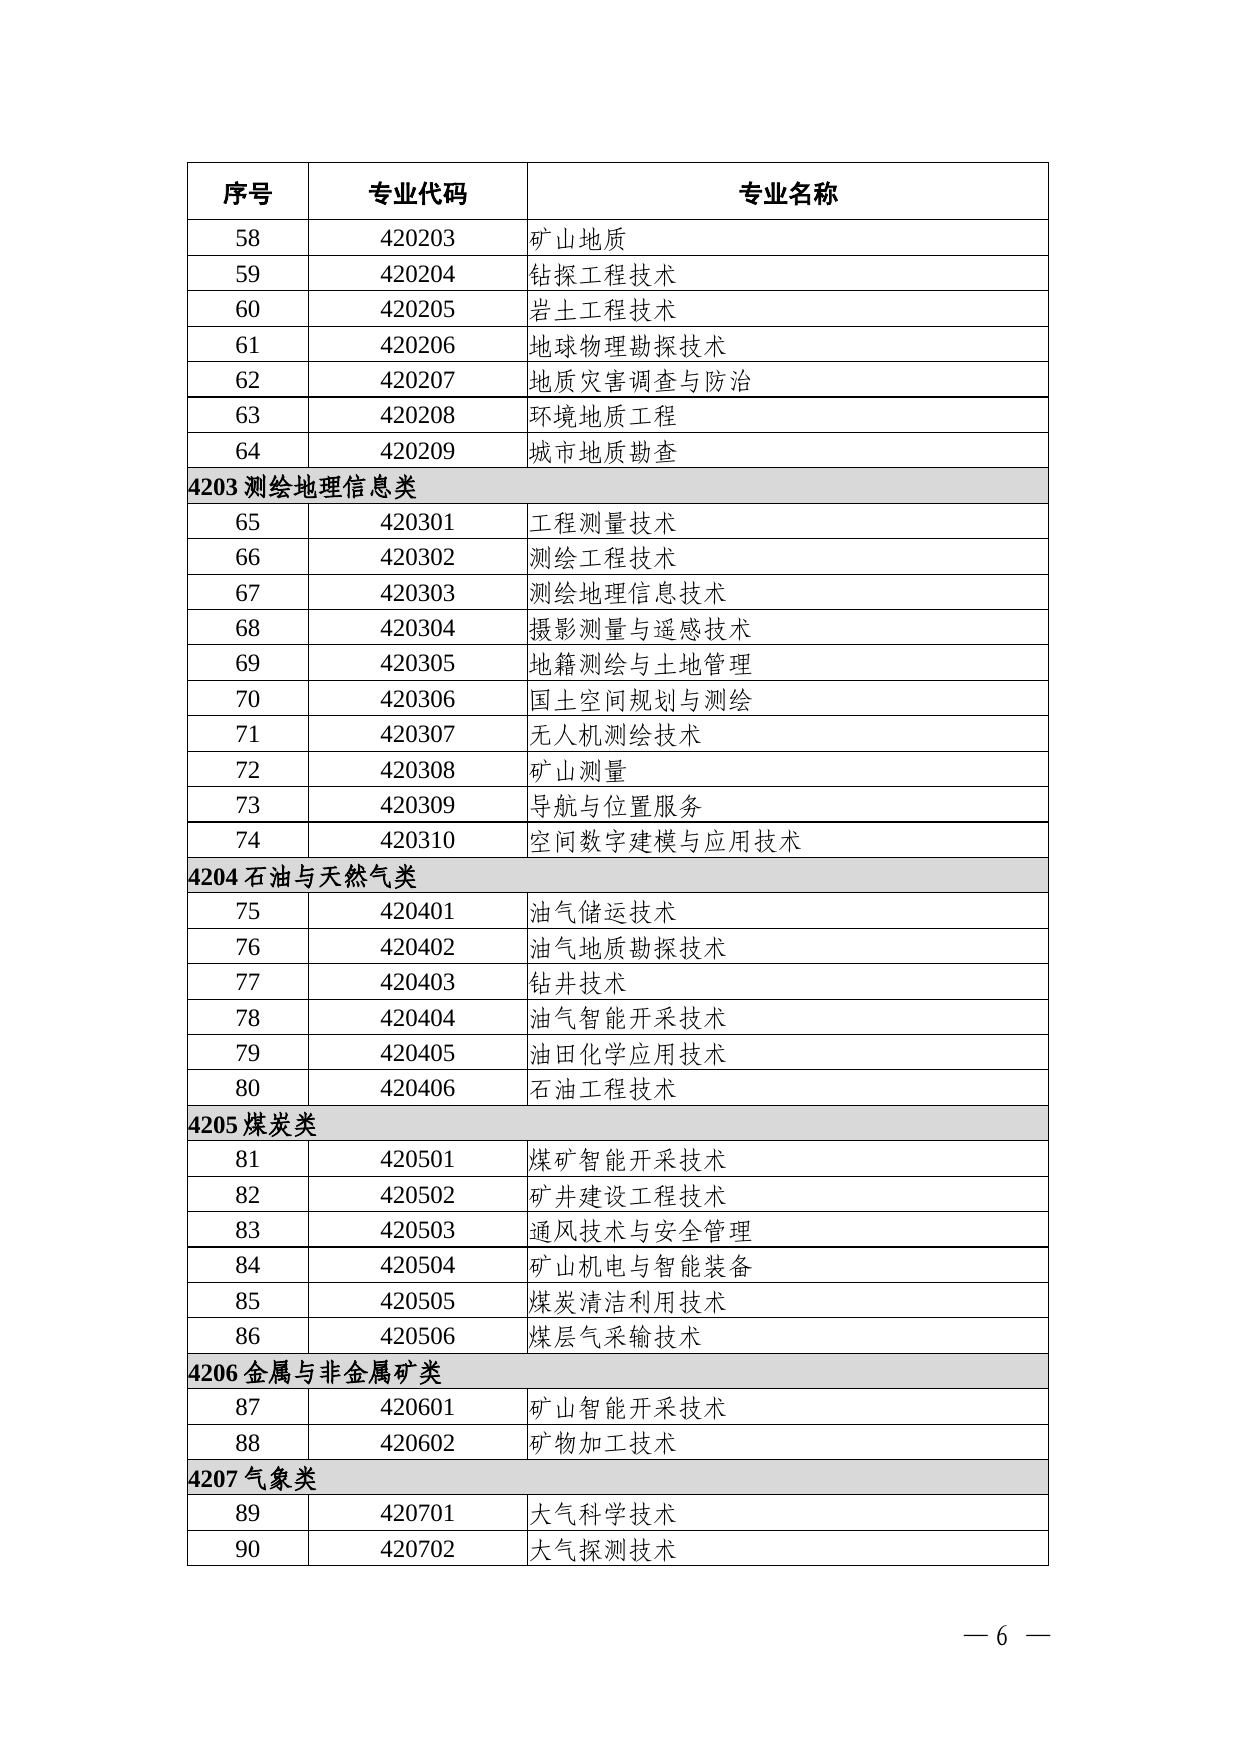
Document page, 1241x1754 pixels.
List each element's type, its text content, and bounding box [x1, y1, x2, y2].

table_cell 420203 [309, 220, 527, 255]
table_cell 420501 [309, 1141, 527, 1176]
table_cell 4203测绘地理信息类 [188, 468, 1048, 503]
table_header 专业名称 [528, 163, 1048, 219]
table_cell 煤矿智能开采技术 [528, 1141, 1048, 1176]
table_cell 420308 [309, 752, 527, 786]
table_cell 86 [188, 1318, 308, 1353]
table_cell 420404 [309, 1000, 527, 1034]
table_cell 4205煤炭类 [188, 1106, 1048, 1140]
table_cell 420503 [309, 1212, 527, 1246]
table_cell 63 [188, 398, 308, 432]
table_cell 环境地质工程 [528, 398, 1048, 432]
table_cell 导航与位置服务 [528, 787, 1048, 821]
table_cell 石油工程技术 [528, 1070, 1048, 1105]
table_cell 78 [188, 1000, 308, 1034]
table_cell 74 [188, 823, 308, 857]
table_cell 62 [188, 362, 308, 396]
table_cell 420206 [309, 327, 527, 361]
table_cell 90 [188, 1531, 308, 1565]
table_cell 420204 [309, 256, 527, 290]
table_cell 工程测量技术 [528, 504, 1048, 538]
table_cell 地籍测绘与土地管理 [528, 645, 1048, 680]
table_cell 420304 [309, 610, 527, 644]
table_cell 钻井技术 [528, 964, 1048, 998]
table_cell 国土空间规划与测绘 [528, 681, 1048, 715]
table_cell 81 [188, 1141, 308, 1176]
table_cell 85 [188, 1283, 308, 1317]
table_cell 73 [188, 787, 308, 821]
table_cell 69 [188, 645, 308, 680]
table_cell 420205 [309, 291, 527, 326]
table_cell 88 [188, 1425, 308, 1459]
table_cell 岩土工程技术 [528, 291, 1048, 326]
table_cell 矿山机电与智能装备 [528, 1248, 1048, 1282]
table_cell 城市地质勘查 [528, 433, 1048, 467]
table_cell 空间数字建模与应用技术 [528, 823, 1048, 857]
table_cell 420307 [309, 716, 527, 751]
table_cell 油气地质勘探技术 [528, 929, 1048, 963]
table_cell 420310 [309, 823, 527, 857]
table_cell 大气探测技术 [528, 1531, 1048, 1565]
table_cell 钻探工程技术 [528, 256, 1048, 290]
table_cell 420502 [309, 1177, 527, 1211]
table_cell 测绘地理信息技术 [528, 575, 1048, 609]
table_cell 矿山智能开采技术 [528, 1389, 1048, 1423]
table_cell 煤炭清洁利用技术 [528, 1283, 1048, 1317]
table_cell 87 [188, 1389, 308, 1423]
table_cell 煤层气采输技术 [528, 1318, 1048, 1353]
table_cell 80 [188, 1070, 308, 1105]
table_cell 420601 [309, 1389, 527, 1423]
table_cell 420301 [309, 504, 527, 538]
table_cell 矿井建设工程技术 [528, 1177, 1048, 1211]
table_cell 420303 [309, 575, 527, 609]
table_cell 测绘工程技术 [528, 539, 1048, 573]
table_cell 油气储运技术 [528, 893, 1048, 928]
table_cell 4204石油与天然气类 [188, 858, 1048, 892]
table_cell 420403 [309, 964, 527, 998]
table_cell 59 [188, 256, 308, 290]
table_cell 65 [188, 504, 308, 538]
table_cell 72 [188, 752, 308, 786]
table_cell 矿物加工技术 [528, 1425, 1048, 1459]
table_cell 420406 [309, 1070, 527, 1105]
table_cell 420207 [309, 362, 527, 396]
table_cell 84 [188, 1248, 308, 1282]
table_cell 420506 [309, 1318, 527, 1353]
table_cell 77 [188, 964, 308, 998]
table_cell 420209 [309, 433, 527, 467]
table_cell 420401 [309, 893, 527, 928]
table_cell 67 [188, 575, 308, 609]
table_cell 83 [188, 1212, 308, 1246]
table_cell 79 [188, 1035, 308, 1069]
table_cell 地球物理勘探技术 [528, 327, 1048, 361]
table_cell 420602 [309, 1425, 527, 1459]
table_cell 75 [188, 893, 308, 928]
table_cell 矿山测量 [528, 752, 1048, 786]
table_cell 420305 [309, 645, 527, 680]
table_cell 地质灾害调查与防治 [528, 362, 1048, 396]
table_cell 420402 [309, 929, 527, 963]
table_cell 71 [188, 716, 308, 751]
table_cell 76 [188, 929, 308, 963]
table_cell 420702 [309, 1531, 527, 1565]
table_header 序号 [188, 163, 308, 219]
table_cell 无人机测绘技术 [528, 716, 1048, 751]
table_cell 68 [188, 610, 308, 644]
table_cell 油气智能开采技术 [528, 1000, 1048, 1034]
table_cell 420306 [309, 681, 527, 715]
table_cell 420701 [309, 1495, 527, 1530]
table_cell 66 [188, 539, 308, 573]
table_cell 420208 [309, 398, 527, 432]
table_cell 矿山地质 [528, 220, 1048, 255]
table_cell 60 [188, 291, 308, 326]
table_cell 4206金属与非金属矿类 [188, 1354, 1048, 1388]
table_cell 420504 [309, 1248, 527, 1282]
table_cell 64 [188, 433, 308, 467]
table_cell 70 [188, 681, 308, 715]
table_cell 4207气象类 [188, 1460, 1048, 1494]
table_header 专业代码 [309, 163, 527, 219]
table_cell 61 [188, 327, 308, 361]
table_cell 82 [188, 1177, 308, 1211]
table_cell 58 [188, 220, 308, 255]
table_cell 摄影测量与遥感技术 [528, 610, 1048, 644]
table_cell 420505 [309, 1283, 527, 1317]
table_cell 大气科学技术 [528, 1495, 1048, 1530]
table_cell 420309 [309, 787, 527, 821]
table_cell 420302 [309, 539, 527, 573]
table_cell 89 [188, 1495, 308, 1530]
table_cell 通风技术与安全管理 [528, 1212, 1048, 1246]
table_cell 油田化学应用技术 [528, 1035, 1048, 1069]
table_cell 420405 [309, 1035, 527, 1069]
